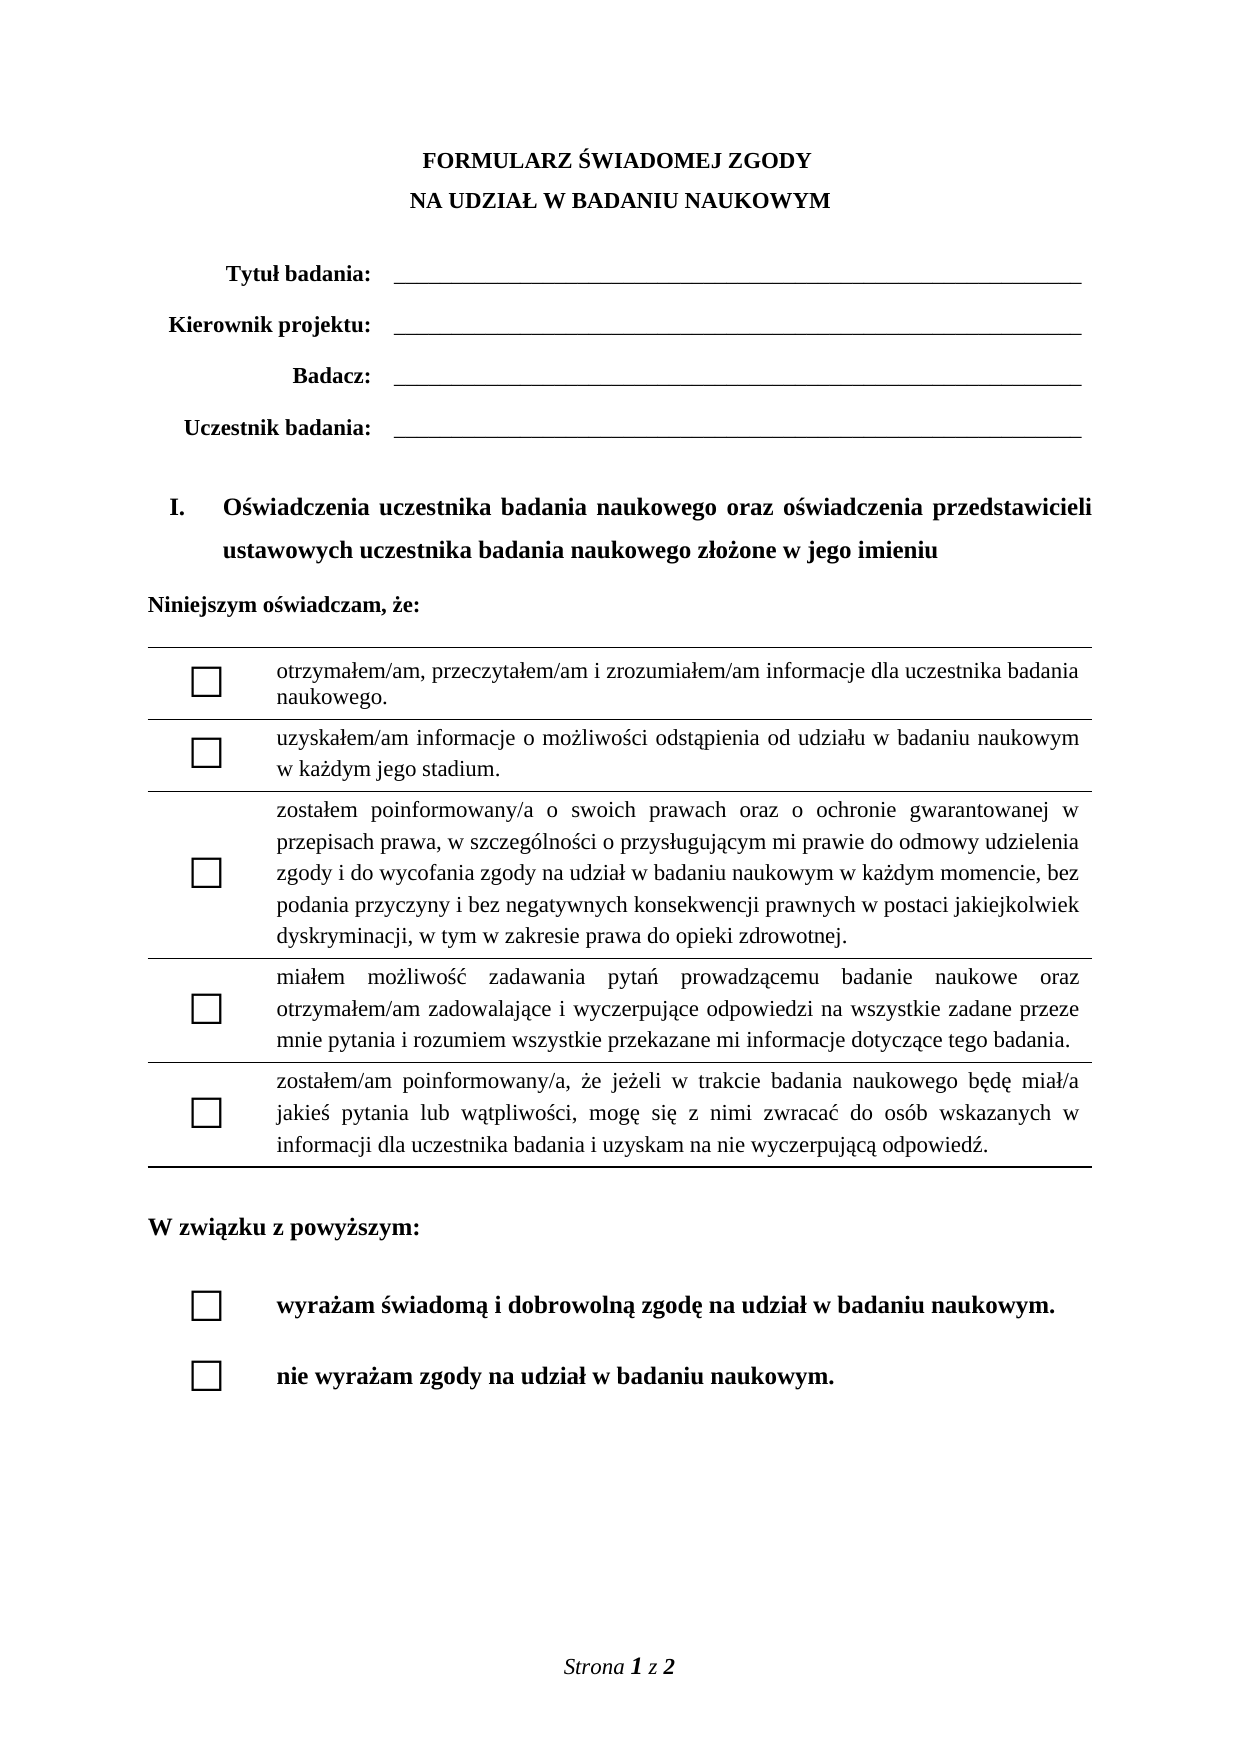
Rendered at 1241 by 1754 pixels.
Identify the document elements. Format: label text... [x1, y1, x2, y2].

table_header wyrażam świadomą i dobrowolną zgodę na udział w badaniu naukowym. [265, 1272, 1092, 1343]
table_cell Kierownik projektu: [148, 299, 383, 350]
table_cell Uczestnik badania: [148, 401, 383, 453]
table_cell nie wyrażam zgody na udział w badaniu naukowym. [265, 1343, 1092, 1413]
table_header otrzymałem/am, przeczytałem/am i zrozumiałem/am informacje dla uczestnika badania naukowego. [265, 648, 1092, 718]
table_cell Badacz: [148, 350, 383, 401]
table_cell miałem możliwość zadawania pytań prowadzącemu badanie naukowe oraz otrzymałem/am zadowalające i wyczerpujące odpowiedzi na wszystkie zadane przeze mnie pytania i rozumiem wszystkie przekazane mi informacje dotyczące tego badania. [265, 959, 1092, 1062]
table_cell ____________________________________________________________ [383, 350, 1093, 401]
text W związku z powyższym: [148, 1212, 1093, 1241]
table_header ____________________________________________________________ [383, 248, 1093, 299]
table_cell zostałem/am poinformowany/a, że jeżeli w trakcie badania naukowego będę miał/a jakieś pytania lub wątpliwości, mogę się z nimi zwracać do osób wskazanych w informacji dla uczestnika badania i uzyskam na nie wyczerpującą odpowiedź. [265, 1063, 1092, 1166]
table_cell uzyskałem/am informacje o możliwości odstąpienia od udziału w badaniu naukowym w każdym jego stadium. [265, 720, 1092, 791]
table_cell ____________________________________________________________ [383, 299, 1093, 350]
subtitle FORMULARZ ŚWIADOMEJ ZGODY NA UDZIAŁ W BADANIU NAUKOWYM [148, 148, 1093, 213]
text Niniejszym oświadczam, że: [148, 591, 1093, 617]
list Oświadczenia uczestnika badania naukowego oraz oświadczenia przedstawicieli ustawowych uczestnika badania naukowego złożone w jego imieniu [185, 492, 1093, 564]
table_header Tytuł badania: [148, 248, 383, 299]
table_cell ____________________________________________________________ [383, 401, 1093, 453]
table_cell zostałem poinformowany/a o swoich prawach oraz o ochronie gwarantowanej w przepisach prawa, w szczególności o przysługującym mi prawie do odmowy udzielenia zgody i do wycofania zgody na udział w badaniu naukowym w każdym momencie, bez podania przyczyny i bez negatywnych konsekwencji prawnych w postaci jakiejkolwiek dyskryminacji, w tym w zakresie prawa do opieki zdrowotnej. [265, 792, 1092, 958]
